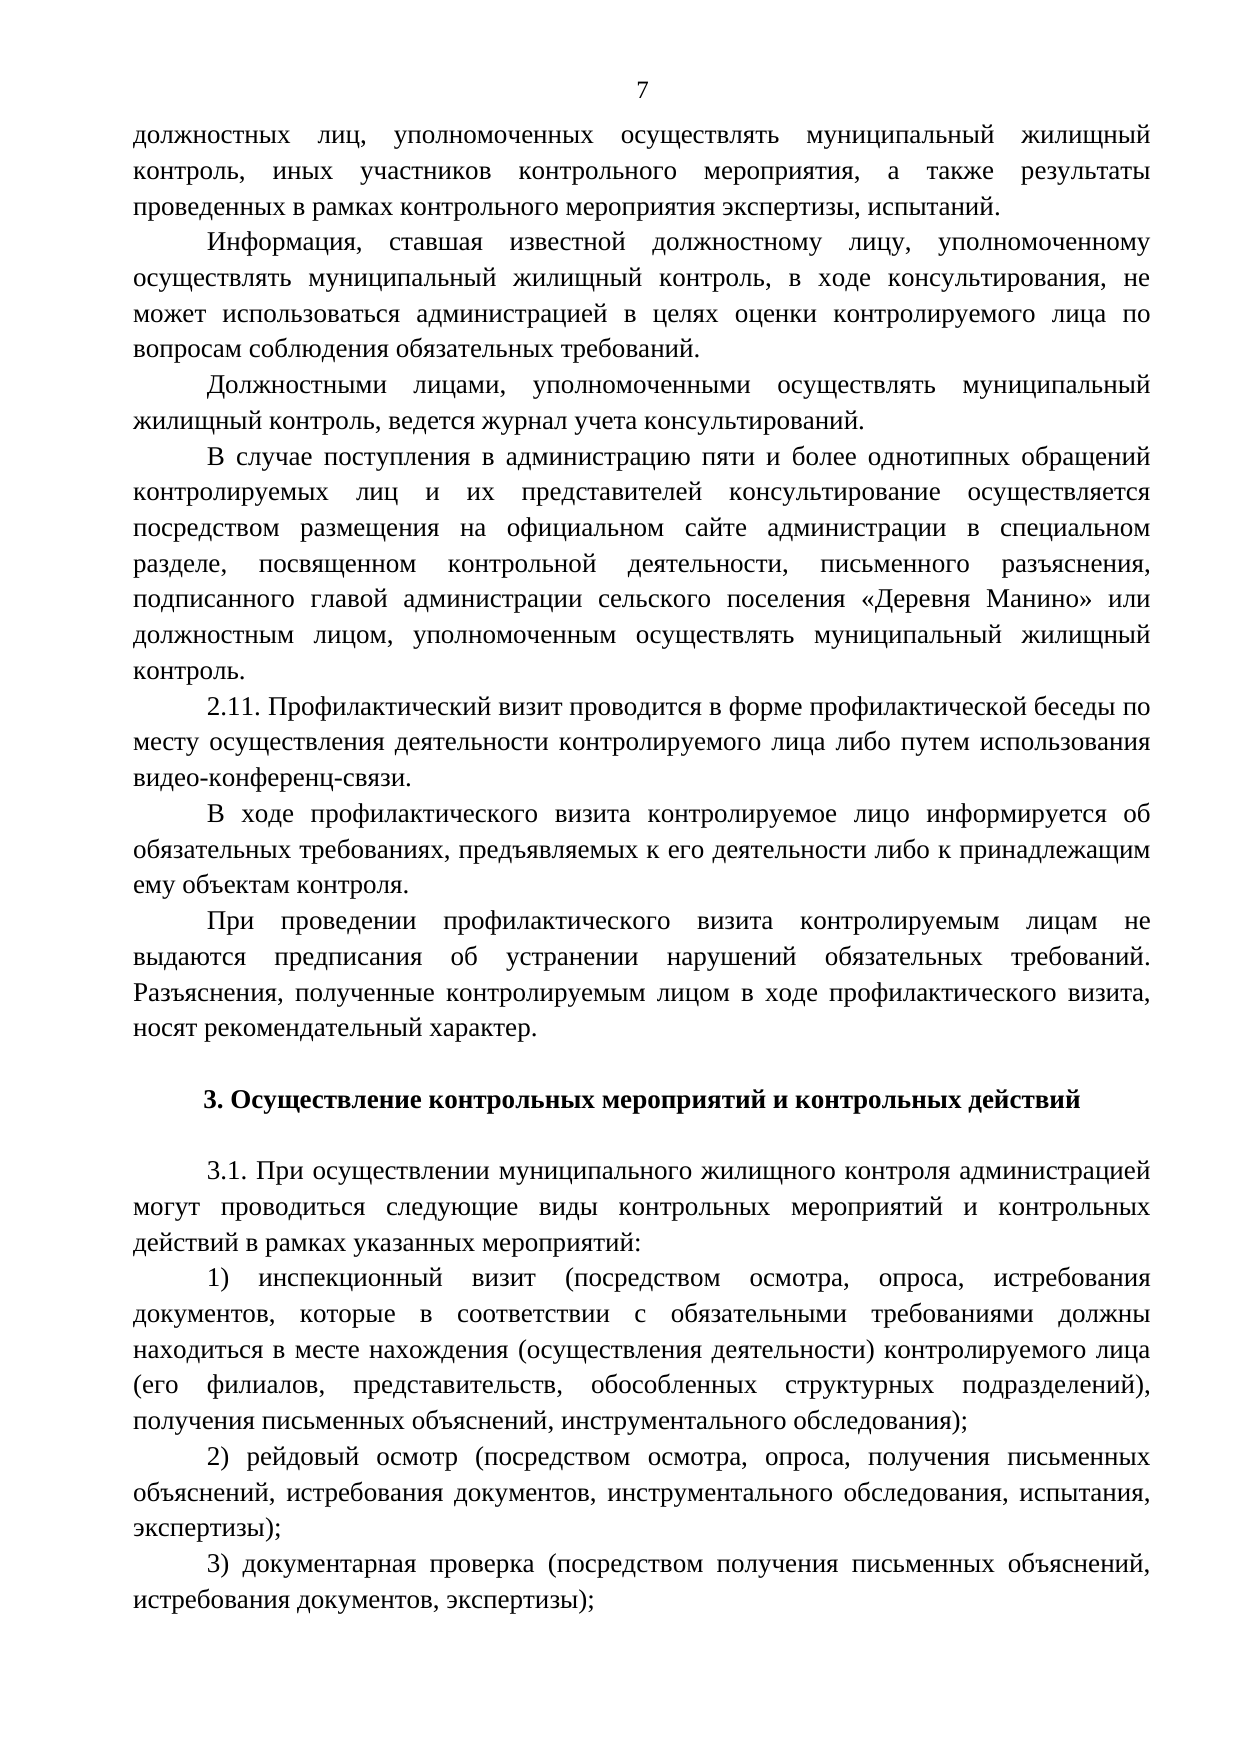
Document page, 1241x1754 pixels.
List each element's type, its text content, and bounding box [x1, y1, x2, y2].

text При проведении профилактического визита контролируемым лицам не выдаются предписания об устранении нарушений обязательных требований. Разъяснения, полученные контролируемым лицом в ходе профилактического визита, носят рекомендательный характер. [133, 904, 1152, 1042]
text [133, 118, 1152, 221]
text 3. Осуществление контрольных мероприятий и контрольных действий [133, 1083, 1152, 1114]
text 2.11. Профилактический визит проводится в форме профилактической беседы по месту осуществления деятельности контролируемого лица либо путем использования видео-конференц-связи. [133, 690, 1152, 792]
text 3) документарная проверка (посредством получения письменных объяснений, истребования документов, экспертизы); [133, 1547, 1152, 1614]
text В ходе профилактического визита контролируемое лицо информируется об обязательных требованиях, предъявляемых к его деятельности либо к принадлежащим ему объектам контроля. [133, 797, 1152, 899]
text В случае поступления в администрацию пяти и более однотипных обращений контролируемых лиц и их представителей консультирование осуществляется посредством размещения на официальном сайте администрации в специальном разделе, посвященном контрольной деятельности, письменного разъяснения, подписанного главой администрации сельского поселения «Деревня Манино» или должностным лицом, уполномоченным осуществлять муниципальный жилищный контроль. [133, 440, 1152, 685]
text Информация, ставшая известной должностному лицу, уполномоченному осуществлять муниципальный жилищный контроль, в ходе консультирования, не может использоваться администрацией в целях оценки контролируемого лица по вопросам соблюдения обязательных требований. [133, 225, 1152, 364]
text 3.1. При осуществлении муниципального жилищного контроля администрацией могут проводиться следующие виды контрольных мероприятий и контрольных действий в рамках указанных мероприятий: [133, 1154, 1152, 1257]
text Должностными лицами, уполномоченными осуществлять муниципальный жилищный контроль, ведется журнал учета консультирований. [133, 368, 1152, 435]
text 1) инспекционный визит (посредством осмотра, опроса, истребования документов, которые в соответствии с обязательными требованиями должны находиться в месте нахождения (осуществления деятельности) контролируемого лица (его филиалов, представительств, обособленных структурных подразделений), получения письменных объяснений, инструментального обследования); [133, 1261, 1152, 1436]
text 2) рейдовый осмотр (посредством осмотра, опроса, получения письменных объяснений, истребования документов, инструментального обследования, испытания, экспертизы); [133, 1440, 1152, 1543]
